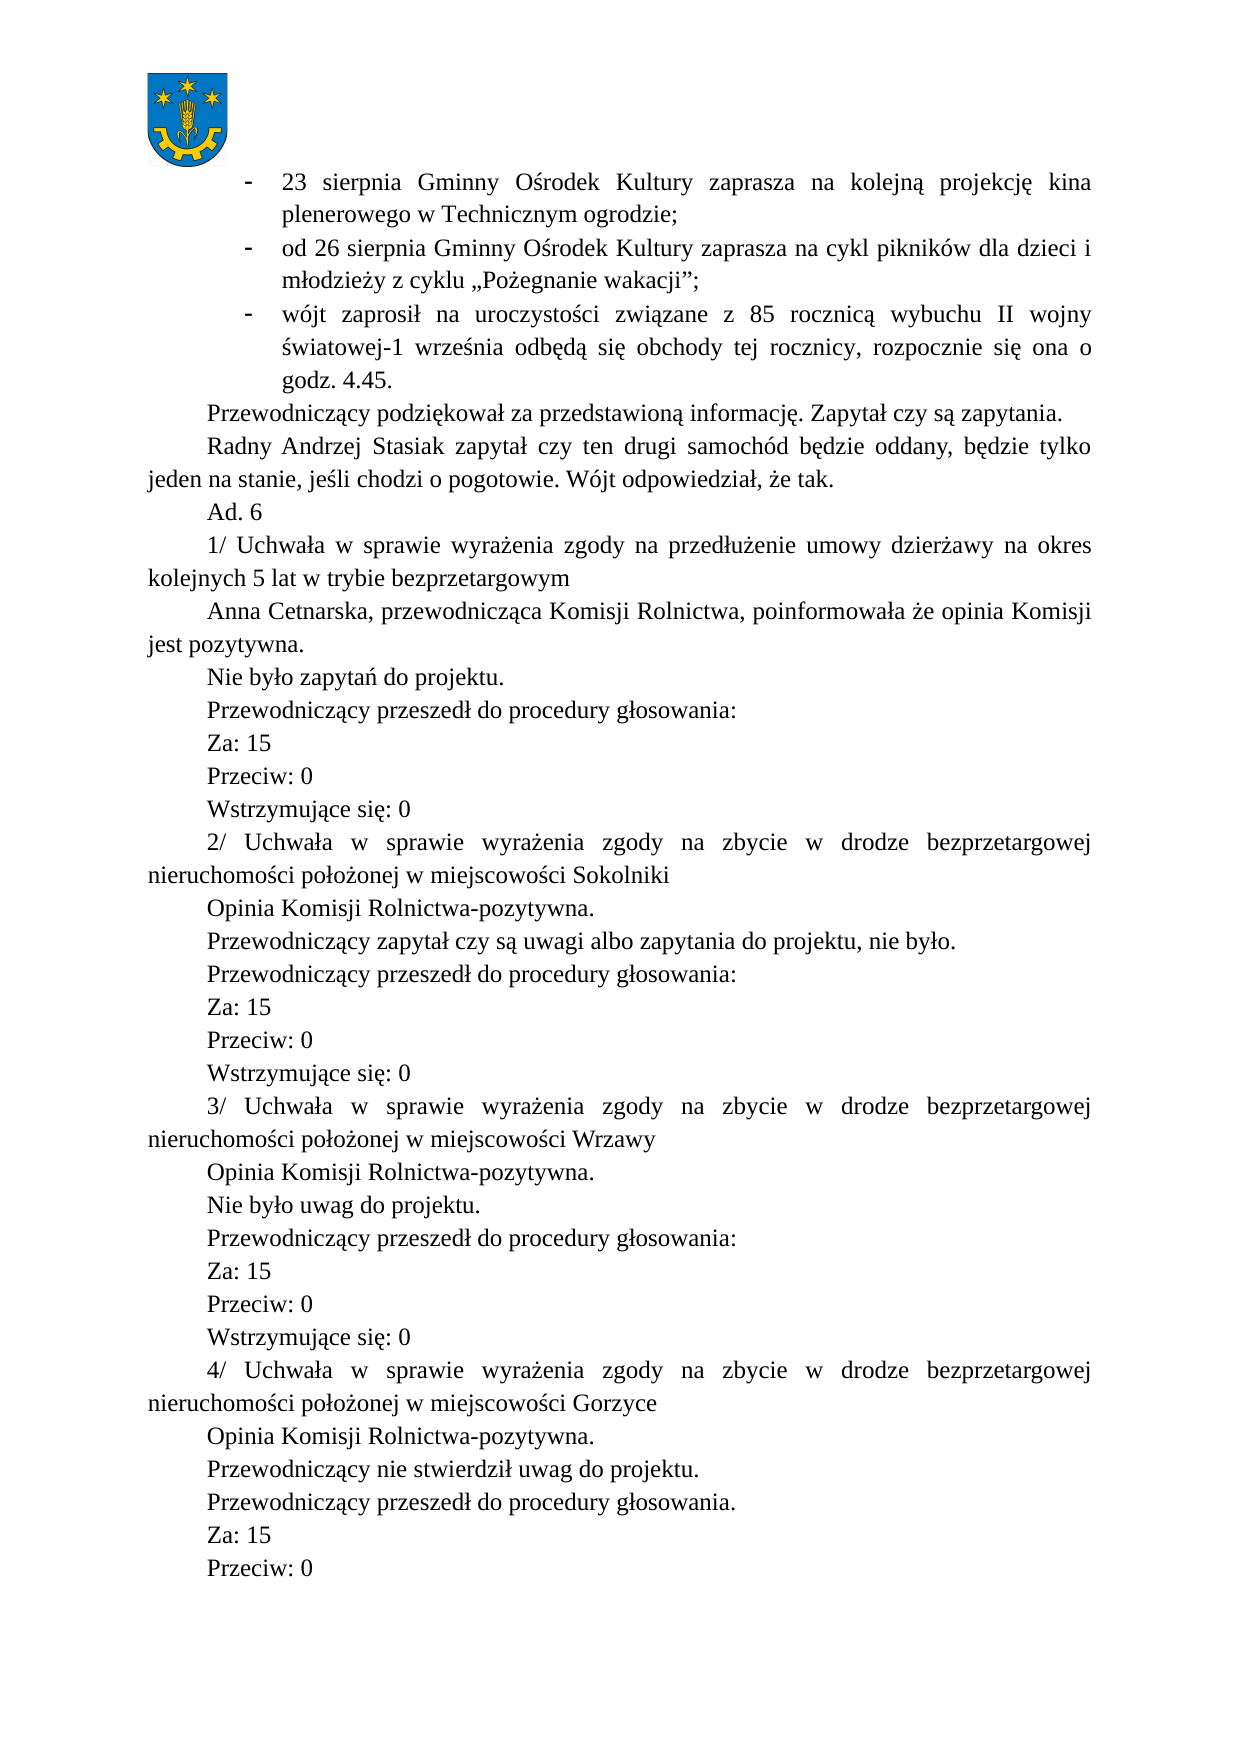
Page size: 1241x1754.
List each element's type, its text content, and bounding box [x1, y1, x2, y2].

text Przewodniczący przeszedł do procedury głosowania: [148, 695, 1093, 724]
list wójt zaprosił na uroczystości związane z 85 rocznicą wybuchu II wojny światowej-1 września odbędą się obchody tej rocznicy, rozpocznie się ona o godz. 4.45. [244, 299, 1093, 393]
text Przewodniczący podziękował za przedstawioną informację. Zapytał czy są zapytania. [148, 398, 1093, 426]
text Radny Andrzej Stasiak zapytał czy ten drugi samochód będzie oddany, będzie tylko jeden na stanie, jeśli chodzi o pogotowie. Wójt odpowiedział, że tak. [148, 431, 1093, 492]
text Przeciw: 0 [148, 1289, 1093, 1318]
text 3/ Uchwała w sprawie wyrażenia zgody na zbycie w drodze bezprzetargowej nieruchomości położonej w miejscowości Wrzawy [148, 1091, 1093, 1153]
text Opinia Komisji Rolnictwa-pozytywna. [148, 893, 1093, 922]
text Przeciw: 0 [148, 1553, 1093, 1582]
text Za: 15 [148, 1256, 1093, 1285]
text Przewodniczący zapytał czy są uwagi albo zapytania do projektu, nie było. [148, 926, 1093, 955]
text Opinia Komisji Rolnictwa-pozytywna. [148, 1157, 1093, 1186]
text Wstrzymujące się: 0 [148, 1058, 1093, 1087]
text 2/ Uchwała w sprawie wyrażenia zgody na zbycie w drodze bezprzetargowej nieruchomości położonej w miejscowości Sokolniki [148, 827, 1093, 889]
text Za: 15 [148, 1520, 1093, 1549]
text Przeciw: 0 [148, 761, 1093, 790]
list 23 sierpnia Gminny Ośrodek Kultury zaprasza na kolejną projekcję kina plenerowego w Technicznym ogrodzie; [244, 167, 1093, 228]
picture [147, 73, 228, 167]
text Za: 15 [148, 992, 1093, 1021]
text Za: 15 [148, 728, 1093, 757]
text Opinia Komisji Rolnictwa-pozytywna. [148, 1421, 1093, 1450]
text 1/ Uchwała w sprawie wyrażenia zgody na przedłużenie umowy dzierżawy na okres kolejnych 5 lat w trybie bezprzetargowym [148, 530, 1093, 592]
text Nie było zapytań do projektu. [148, 662, 1093, 691]
text Wstrzymujące się: 0 [148, 1322, 1093, 1351]
text Nie było uwag do projektu. [148, 1190, 1093, 1219]
text Przewodniczący przeszedł do procedury głosowania. [148, 1487, 1093, 1516]
text Przewodniczący nie stwierdził uwag do projektu. [148, 1454, 1093, 1483]
text Przewodniczący przeszedł do procedury głosowania: [148, 959, 1093, 988]
list od 26 sierpnia Gminny Ośrodek Kultury zaprasza na cykl pikników dla dzieci i młodzieży z cyklu „Pożegnanie wakacji”; [244, 233, 1093, 294]
text Wstrzymujące się: 0 [148, 794, 1093, 823]
text Ad. 6 [148, 497, 1093, 526]
text Przeciw: 0 [148, 1025, 1093, 1054]
text Przewodniczący przeszedł do procedury głosowania: [148, 1223, 1093, 1252]
text Anna Cetnarska, przewodnicząca Komisji Rolnictwa, poinformowała że opinia Komisji jest pozytywna. [148, 596, 1093, 658]
text 4/ Uchwała w sprawie wyrażenia zgody na zbycie w drodze bezprzetargowej nieruchomości położonej w miejscowości Gorzyce [148, 1355, 1093, 1417]
